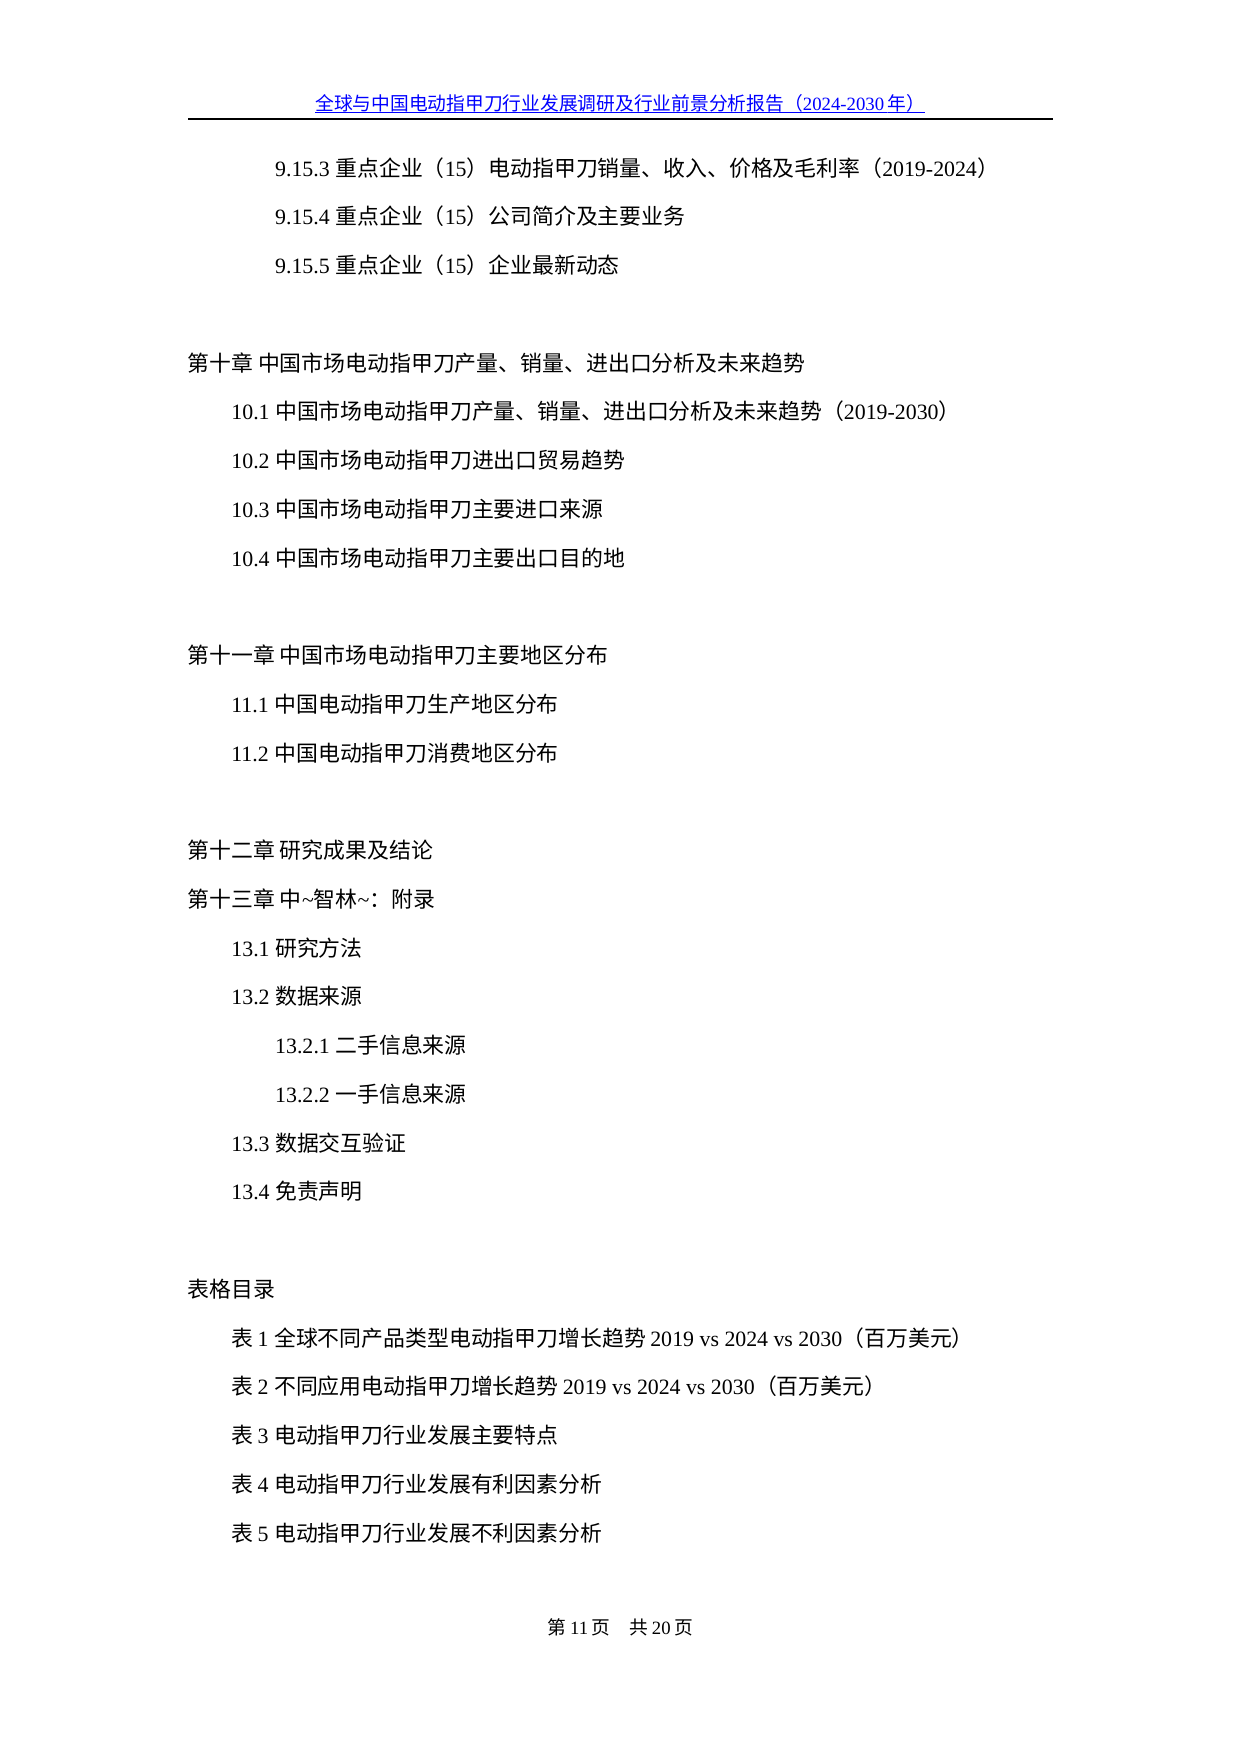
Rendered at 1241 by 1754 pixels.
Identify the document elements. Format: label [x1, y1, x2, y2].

text [187, 150, 1053, 1548]
